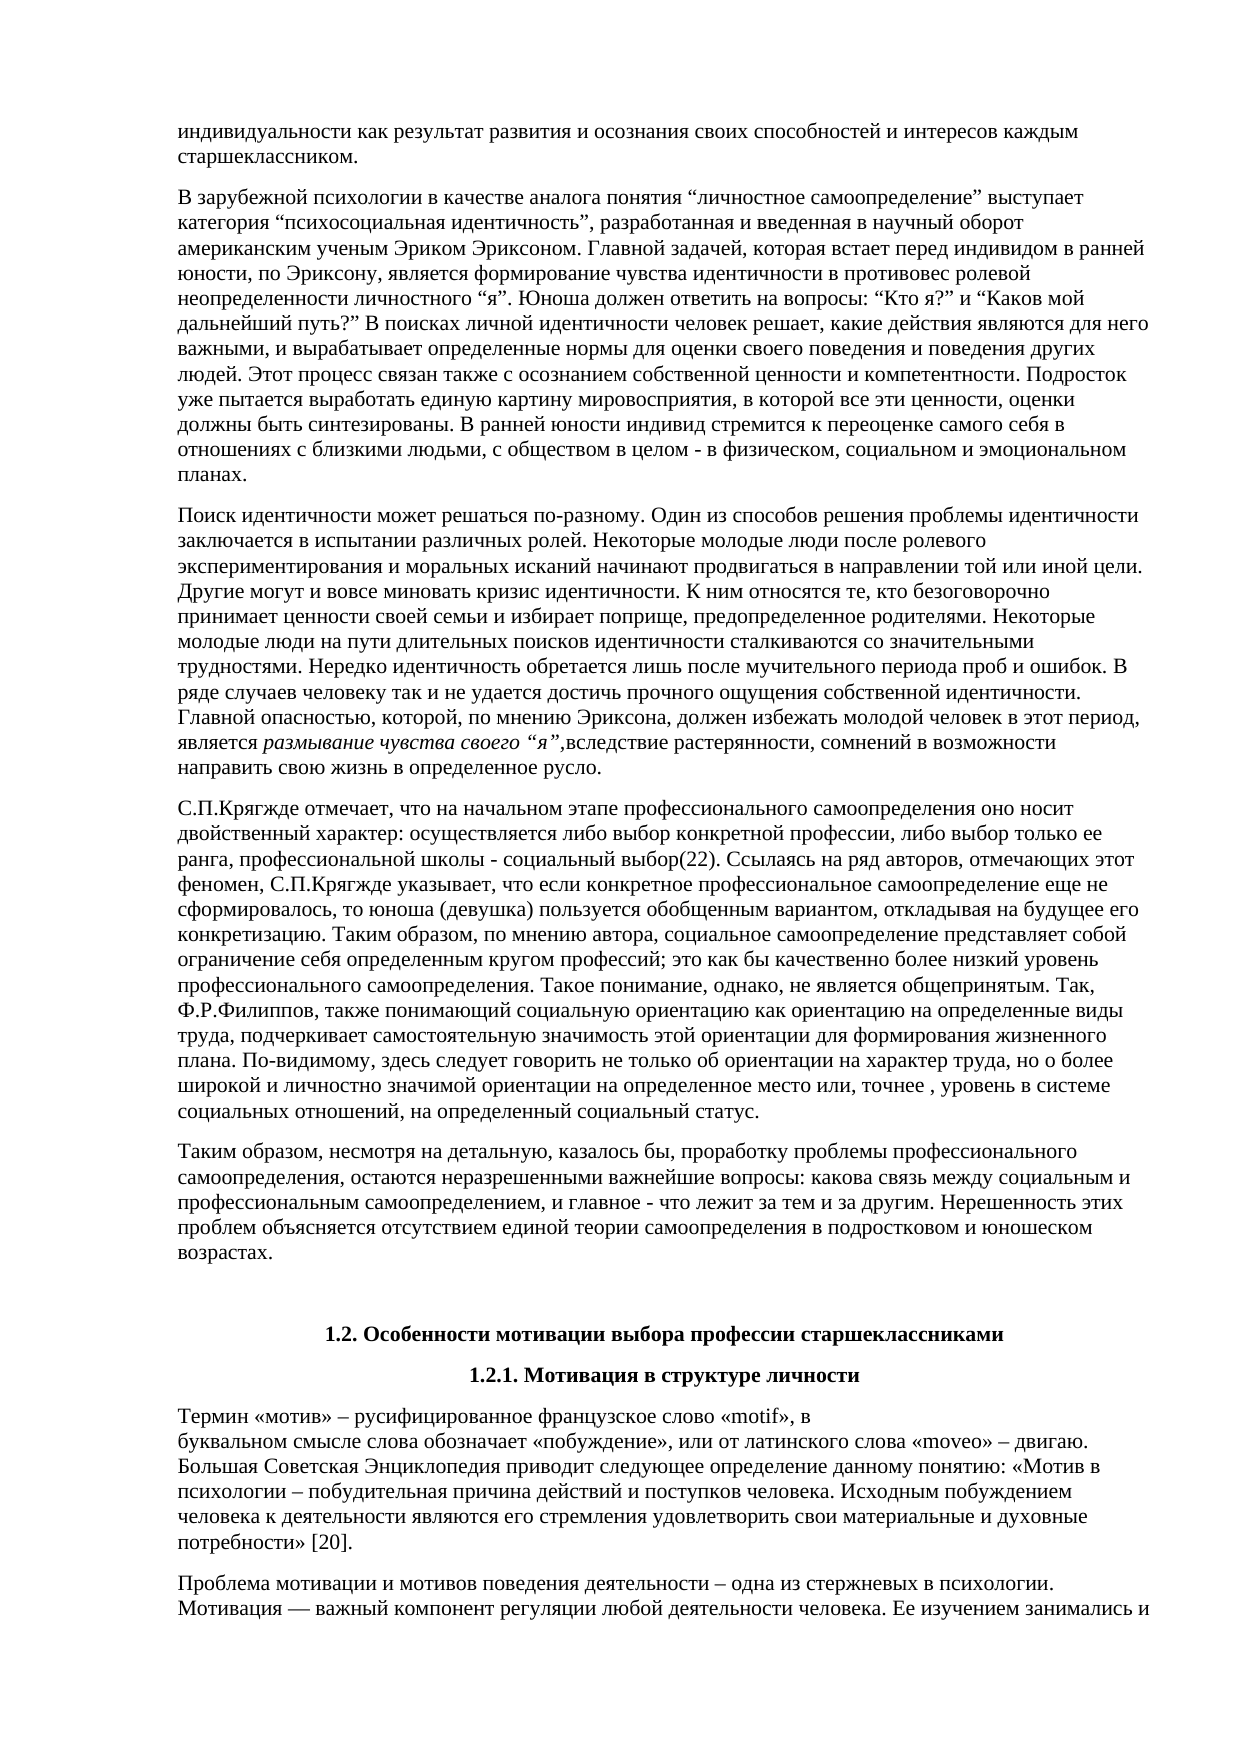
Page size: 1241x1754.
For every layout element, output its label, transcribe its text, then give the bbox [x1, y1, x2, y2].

text Таким образом, несмотря на детальную, казалось бы, проработку проблемы профессионального самоопределения, остаются неразрешенными важнейшие вопросы: какова связь между социальным и профессиональным самоопределением, и главное - что лежит за тем и за другим. Нерешенность этих проблем объясняется отсутствием единой теории самоопределения в подростковом и юношеском возрастах. [177, 1138, 1152, 1264]
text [177, 1569, 1152, 1620]
text Поиск идентичности может решаться по-разному. Один из способов решения проблемы идентичности заключается в испытании различных ролей. Некоторые молодые люди после ролевого экспериментирования и моральных исканий начинают продвигаться в направлении той или иной цели. Другие могут и вовсе миновать кризис идентичности. К ним относятся те, кто безоговорочно принимает ценности своей семьи и избирает поприще, предопределенное родителями. Некоторые молодые люди на пути длительных поисков идентичности сталкиваются со значительными трудностями. Нередко идентичность обретается лишь после мучительного периода проб и ошибок. В ряде случаев человеку так и не удается достичь прочного ощущения собственной идентичности. Главной опасностью, которой, по мнению Эриксона, должен избежать молодой человек в этот период, является размывание чувства своего “я”,вследствие растерянности, сомнений в возможности направить свою жизнь в определенное русло. [177, 502, 1152, 779]
text С.П.Крягжде отмечает, что на начальном этапе профессионального самоопределения оно носит двойственный характер: осуществляется либо выбор конкретной профессии, либо выбор только ее ранга, профессиональной школы - социальный выбор(22). Ссылаясь на ряд авторов, отмечающих этот феномен, С.П.Крягжде указывает, что если конкретное профессиональное самоопределение еще не сформировалось, то юноша (девушка) пользуется обобщенным вариантом, откладывая на будущее его конкретизацию. Таким образом, по мнению автора, социальное самоопределение представляет собой ограничение себя определенным кругом профессий; это как бы качественно более низкий уровень профессионального самоопределения. Такое понимание, однако, не является общепринятым. Так, Ф.Р.Филиппов, также понимающий социальную ориентацию как ориентацию на определенные виды труда, подчеркивает самостоятельную значимость этой ориентации для формирования жизненного плана. По-видимому, здесь следует говорить не только об ориентации на характер труда, но о более широкой и личностно значимой ориентации на определенное место или, точнее , уровень в системе социальных отношений, на определенный социальный статус. [177, 795, 1152, 1123]
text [177, 118, 1152, 168]
text 1.2.1. Мотивация в структуре личности [177, 1362, 1152, 1387]
text 1.2. Особенности мотивации выбора профессии старшеклассниками [177, 1321, 1152, 1346]
text Термин «мотив» – русифицированное французское слово «motif», в буквальном смысле слова обозначает «побуждение», или от латинского слова «moveo» – двигаю. Большая Советская Энциклопедия приводит следующее определение данному понятию: «Мотив в психологии – побудительная причина действий и поступков человека. Исходным побуждением человека к деятельности являются его стремления удовлетворить свои материальные и духовные потребности» [20]. [177, 1403, 1152, 1554]
text В зарубежной психологии в качестве аналога понятия “личностное самоопределение” выступает категория “психосоциальная идентичность”, разработанная и введенная в научный оборот американским ученым Эриком Эриксоном. Главной задачей, которая встает перед индивидом в ранней юности, по Эриксону, является формирование чувства идентичности в противовес ролевой неопределенности личностного “я”. Юноша должен ответить на вопросы: “Кто я?” и “Каков мой дальнейший путь?” В поисках личной идентичности человек решает, какие действия являются для него важными, и вырабатывает определенные нормы для оценки своего поведения и поведения других людей. Этот процесс связан также с осознанием собственной ценности и компетентности. Подросток уже пытается выработать единую картину мировосприятия, в которой все эти ценности, оценки должны быть синтезированы. В ранней юности индивид стремится к переоценке самого себя в отношениях с близкими людьми, с обществом в целом - в физическом, социальном и эмоциональном планах. [177, 184, 1152, 487]
